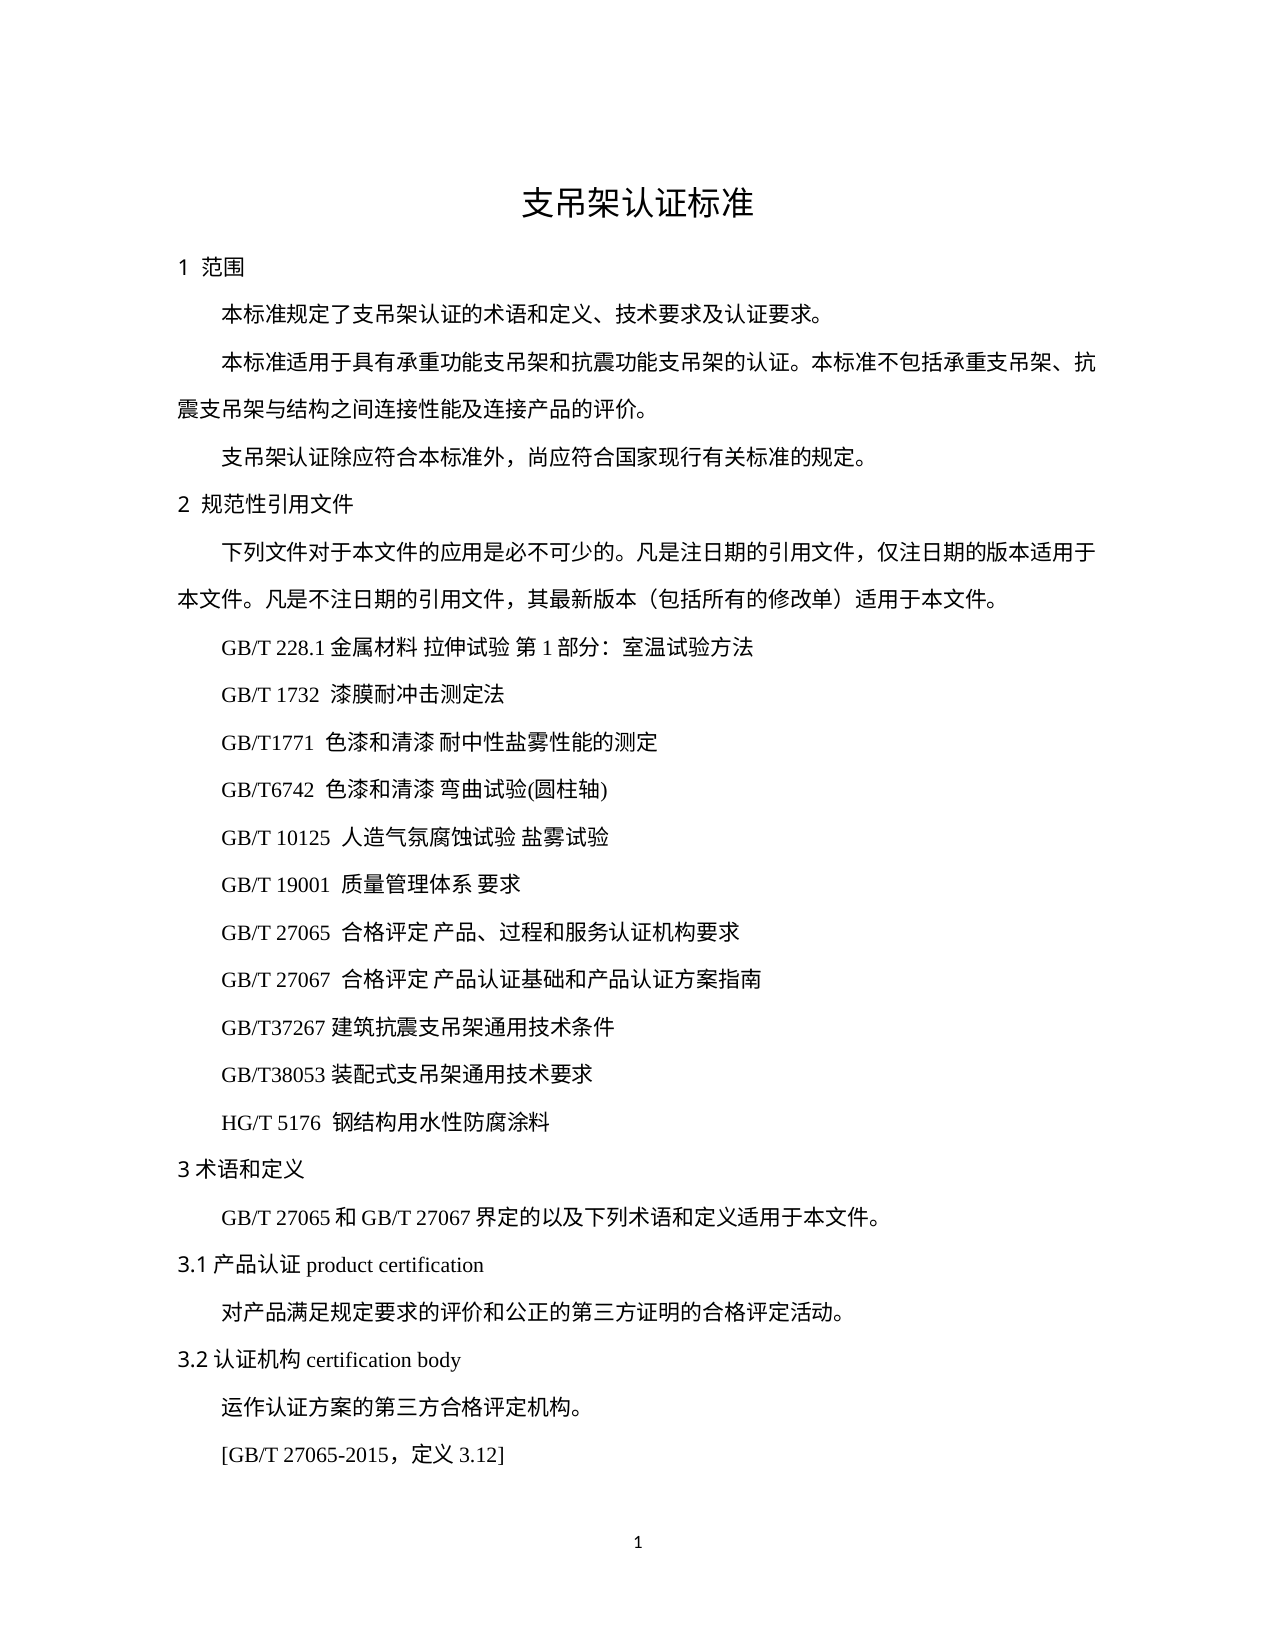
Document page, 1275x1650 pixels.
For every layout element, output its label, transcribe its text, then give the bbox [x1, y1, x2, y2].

text GB/T1771 色漆和清漆 耐中性盐雾性能的测定 [177, 725, 1098, 756]
text 下列文件对于本文件的应用是必不可少的。凡是注日期的引用文件，仅注日期的版本适用于本文件。凡是不注日期的引用文件，其最新版本（包括所有的修改单）适用于本文件。 [177, 535, 1098, 614]
text GB/T 10125 人造气氛腐蚀试验 盐雾试验 [177, 820, 1098, 851]
text GB/T38053 装配式支吊架通用技术要求 [177, 1057, 1098, 1089]
text GB/T6742 色漆和清漆 弯曲试验(圆柱轴) [177, 772, 1098, 804]
text 支吊架认证标准 [177, 177, 1098, 225]
text 本标准规定了支吊架认证的术语和定义、技术要求及认证要求。 [177, 297, 1098, 329]
text GB/T 19001 质量管理体系 要求 [177, 867, 1098, 899]
text 1 范围 [177, 249, 1098, 281]
text [GB/T 27065-2015，定义3.12] [177, 1437, 1098, 1469]
text 本标准适用于具有承重功能支吊架和抗震功能支吊架的认证。本标准不包括承重支吊架、抗震支吊架与结构之间连接性能及连接产品的评价。 [177, 344, 1098, 424]
text HG/T 5176 钢结构用水性防腐涂料 [177, 1105, 1098, 1136]
text 2 规范性引用文件 [177, 487, 1098, 519]
text GB/T 1732 漆膜耐冲击测定法 [177, 677, 1098, 709]
text GB/T 27067 合格评定 产品认证基础和产品认证方案指南 [177, 962, 1098, 994]
text GB/T 228.1 金属材料 拉伸试验 第1部分：室温试验方法 [177, 630, 1098, 661]
text 3 术语和定义 [177, 1152, 1098, 1184]
text 3.1 产品认证 product certification [177, 1247, 1098, 1279]
text 3.2 认证机构 certification body [177, 1342, 1098, 1374]
text 支吊架认证除应符合本标准外，尚应符合国家现行有关标准的规定。 [177, 439, 1098, 471]
text 对产品满足规定要求的评价和公正的第三方证明的合格评定活动。 [177, 1295, 1098, 1327]
text 运作认证方案的第三方合格评定机构。 [177, 1390, 1098, 1422]
text GB/T37267 建筑抗震支吊架通用技术条件 [177, 1010, 1098, 1041]
text GB/T 27065和GB/T 27067界定的以及下列术语和定义适用于本文件。 [177, 1200, 1098, 1231]
text GB/T 27065 合格评定 产品、过程和服务认证机构要求 [177, 915, 1098, 946]
